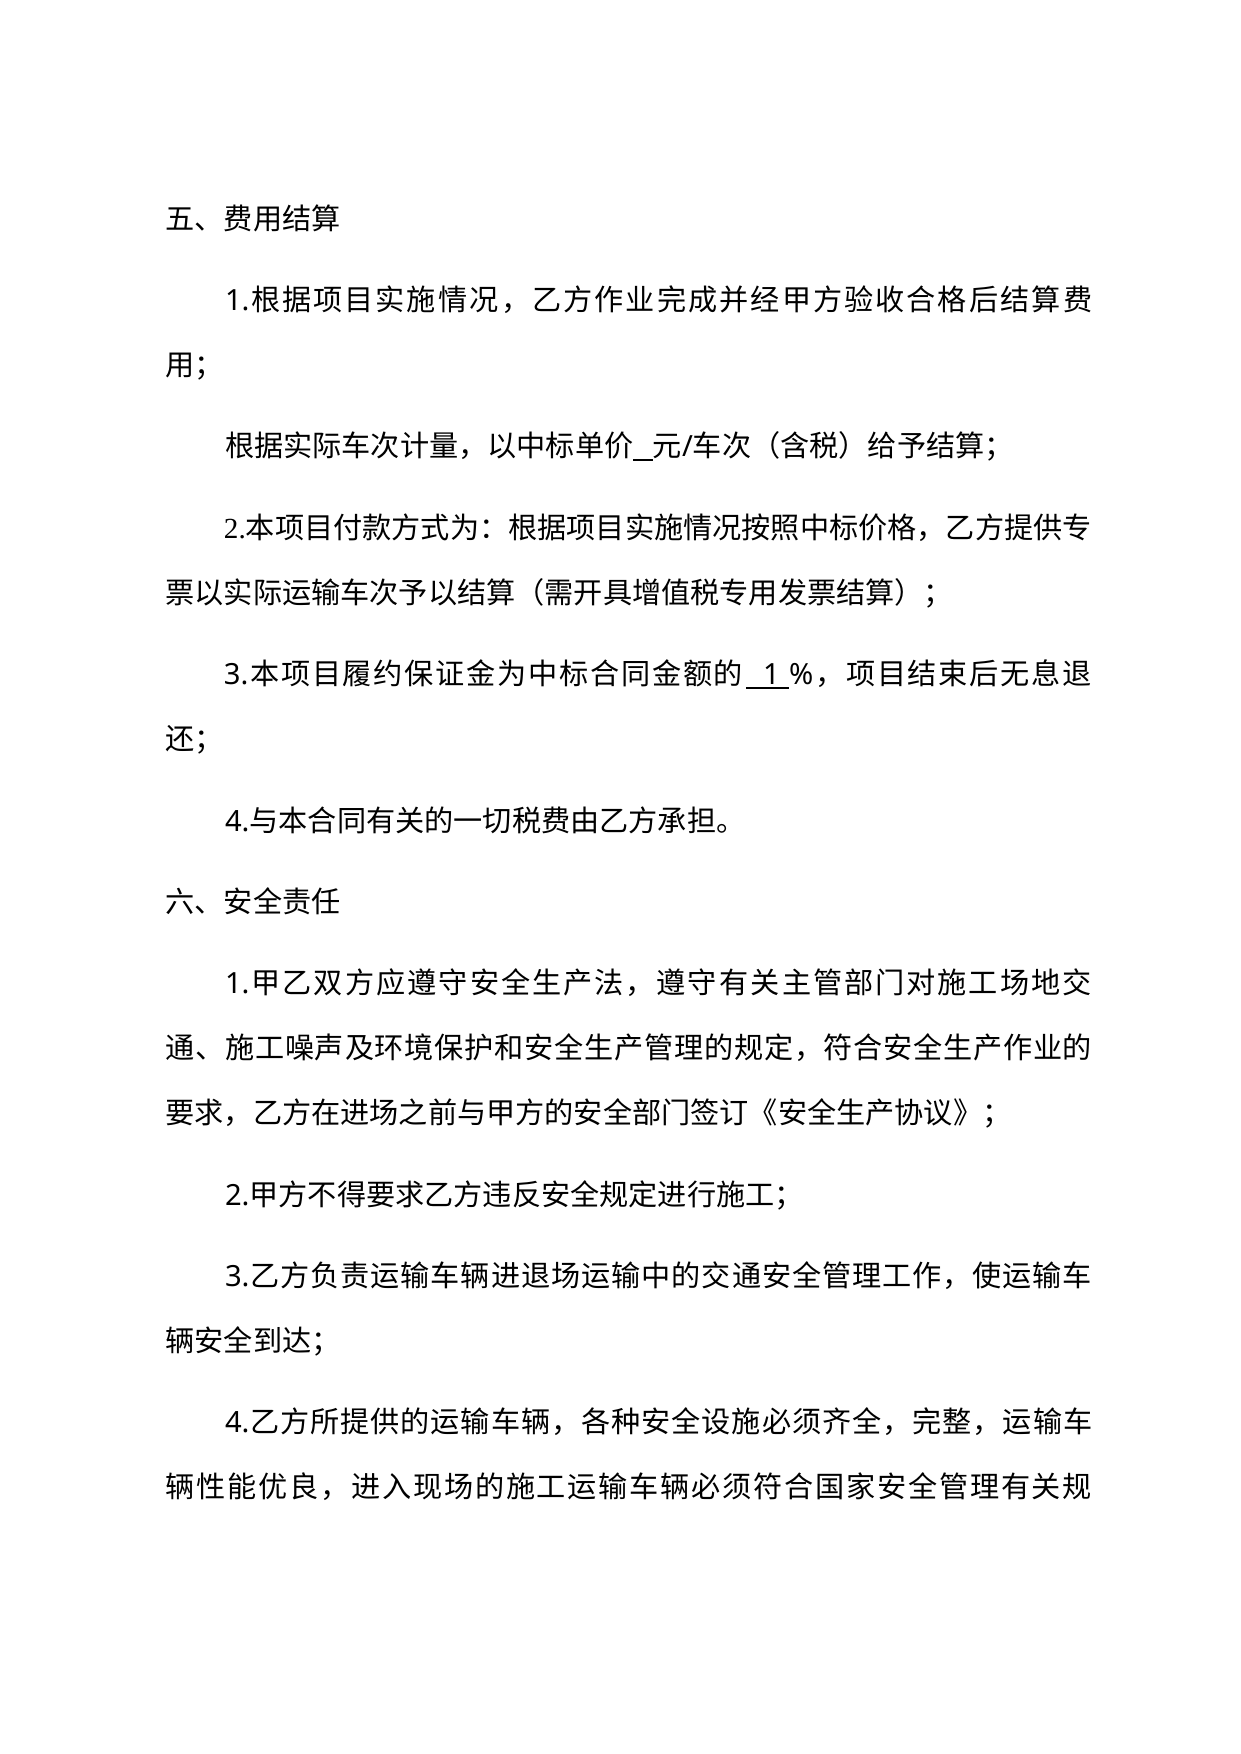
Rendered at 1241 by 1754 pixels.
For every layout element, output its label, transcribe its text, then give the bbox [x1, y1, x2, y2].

text 五、费用结算 [165, 184, 1092, 249]
text 根据实际车次计量，以中标单价 元/车次（含税）给予结算； [165, 412, 1092, 477]
text 4.与本合同有关的一切税费由乙方承担。 [165, 786, 1092, 851]
text 2.甲方不得要求乙方违反安全规定进行施工； [165, 1160, 1092, 1225]
list 3.本项目履约保证金为中标合同金额的 1 %，项目结束后无息退还； [165, 639, 1092, 769]
text 2.本项目付款方式为：根据项目实施情况按照中标价格，乙方提供专票以实际运输车次予以结算（需开具增值税专用发票结算）； [165, 493, 1092, 623]
text 1.甲乙双方应遵守安全生产法，遵守有关主管部门对施工场地交通、施工噪声及环境保护和安全生产管理的规定，符合安全生产作业的要求，乙方在进场之前与甲方的安全部门签订《安全生产协议》； [165, 948, 1092, 1143]
text 六、安全责任 [165, 867, 1092, 932]
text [165, 1388, 1092, 1518]
text 1.根据项目实施情况，乙方作业完成并经甲方验收合格后结算费用； [165, 265, 1092, 395]
text 3.乙方负责运输车辆进退场运输中的交通安全管理工作，使运输车辆安全到达； [165, 1241, 1092, 1371]
